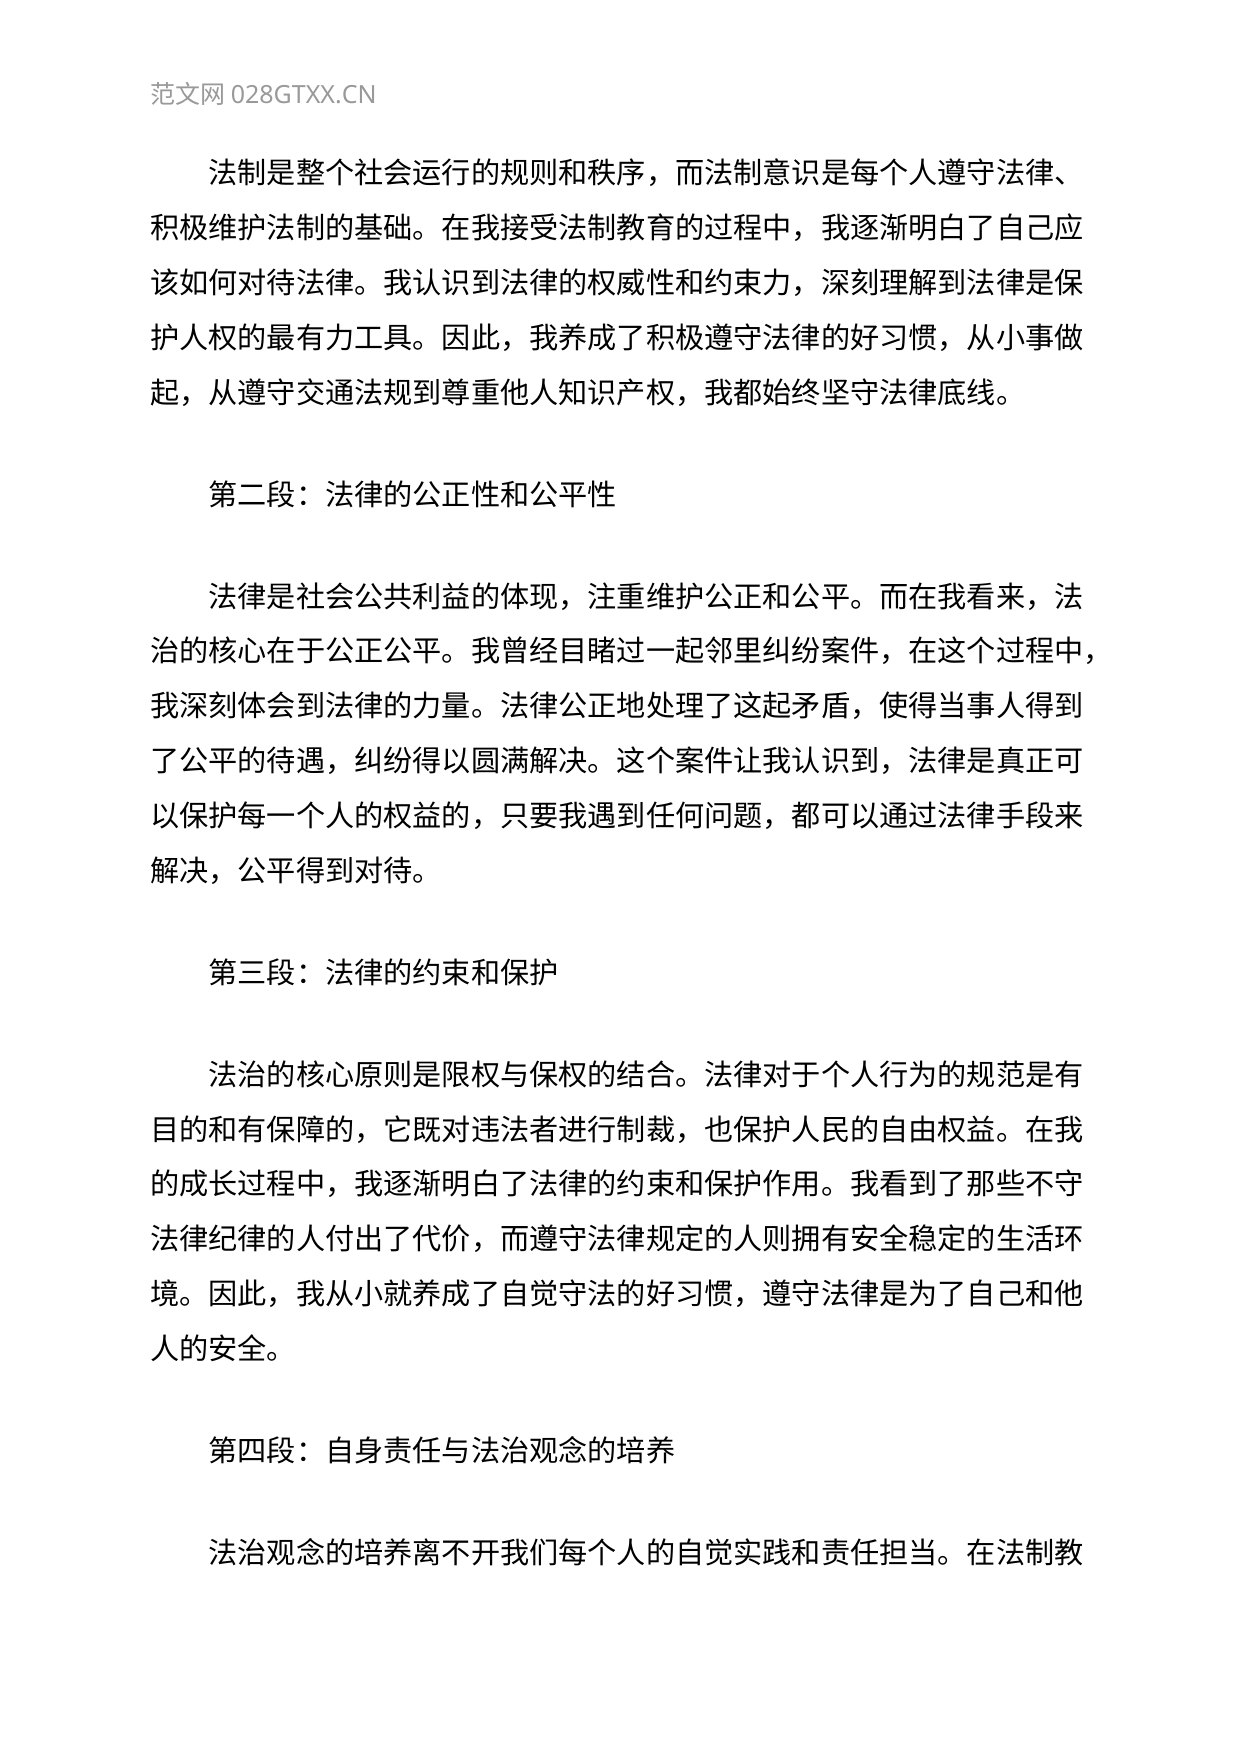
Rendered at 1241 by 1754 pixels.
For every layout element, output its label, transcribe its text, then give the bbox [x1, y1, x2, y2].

text 第三段：法律的约束和保护 [150, 949, 1090, 992]
text 第二段：法律的公正性和公平性 [150, 471, 1090, 514]
text 法制是整个社会运行的规则和秩序，而法制意识是每个人遵守法律、积极维护法制的基础。在我接受法制教育的过程中，我逐渐明白了自己应该如何对待法律。我认识到法律的权威性和约束力，深刻理解到法律是保护人权的最有力工具。因此，我养成了积极遵守法律的好习惯，从小事做起，从遵守交通法规到尊重他人知识产权，我都始终坚守法律底线。 [150, 150, 1090, 412]
text 法治的核心原则是限权与保权的结合。法律对于个人行为的规范是有目的和有保障的，它既对违法者进行制裁，也保护人民的自由权益。在我的成长过程中，我逐渐明白了法律的约束和保护作用。我看到了那些不守法律纪律的人付出了代价，而遵守法律规定的人则拥有安全稳定的生活环境。因此，我从小就养成了自觉守法的好习惯，遵守法律是为了自己和他人的安全。 [150, 1051, 1090, 1368]
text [150, 1529, 1090, 1571]
text 法律是社会公共利益的体现，注重维护公正和公平。而在我看来，法治的核心在于公正公平。我曾经目睹过一起邻里纠纷案件，在这个过程中，我深刻体会到法律的力量。法律公正地处理了这起矛盾，使得当事人得到了公平的待遇，纠纷得以圆满解决。这个案件让我认识到，法律是真正可以保护每一个人的权益的，只要我遇到任何问题，都可以通过法律手段来解决，公平得到对待。 [150, 573, 1090, 890]
text 第四段：自身责任与法治观念的培养 [150, 1427, 1090, 1470]
